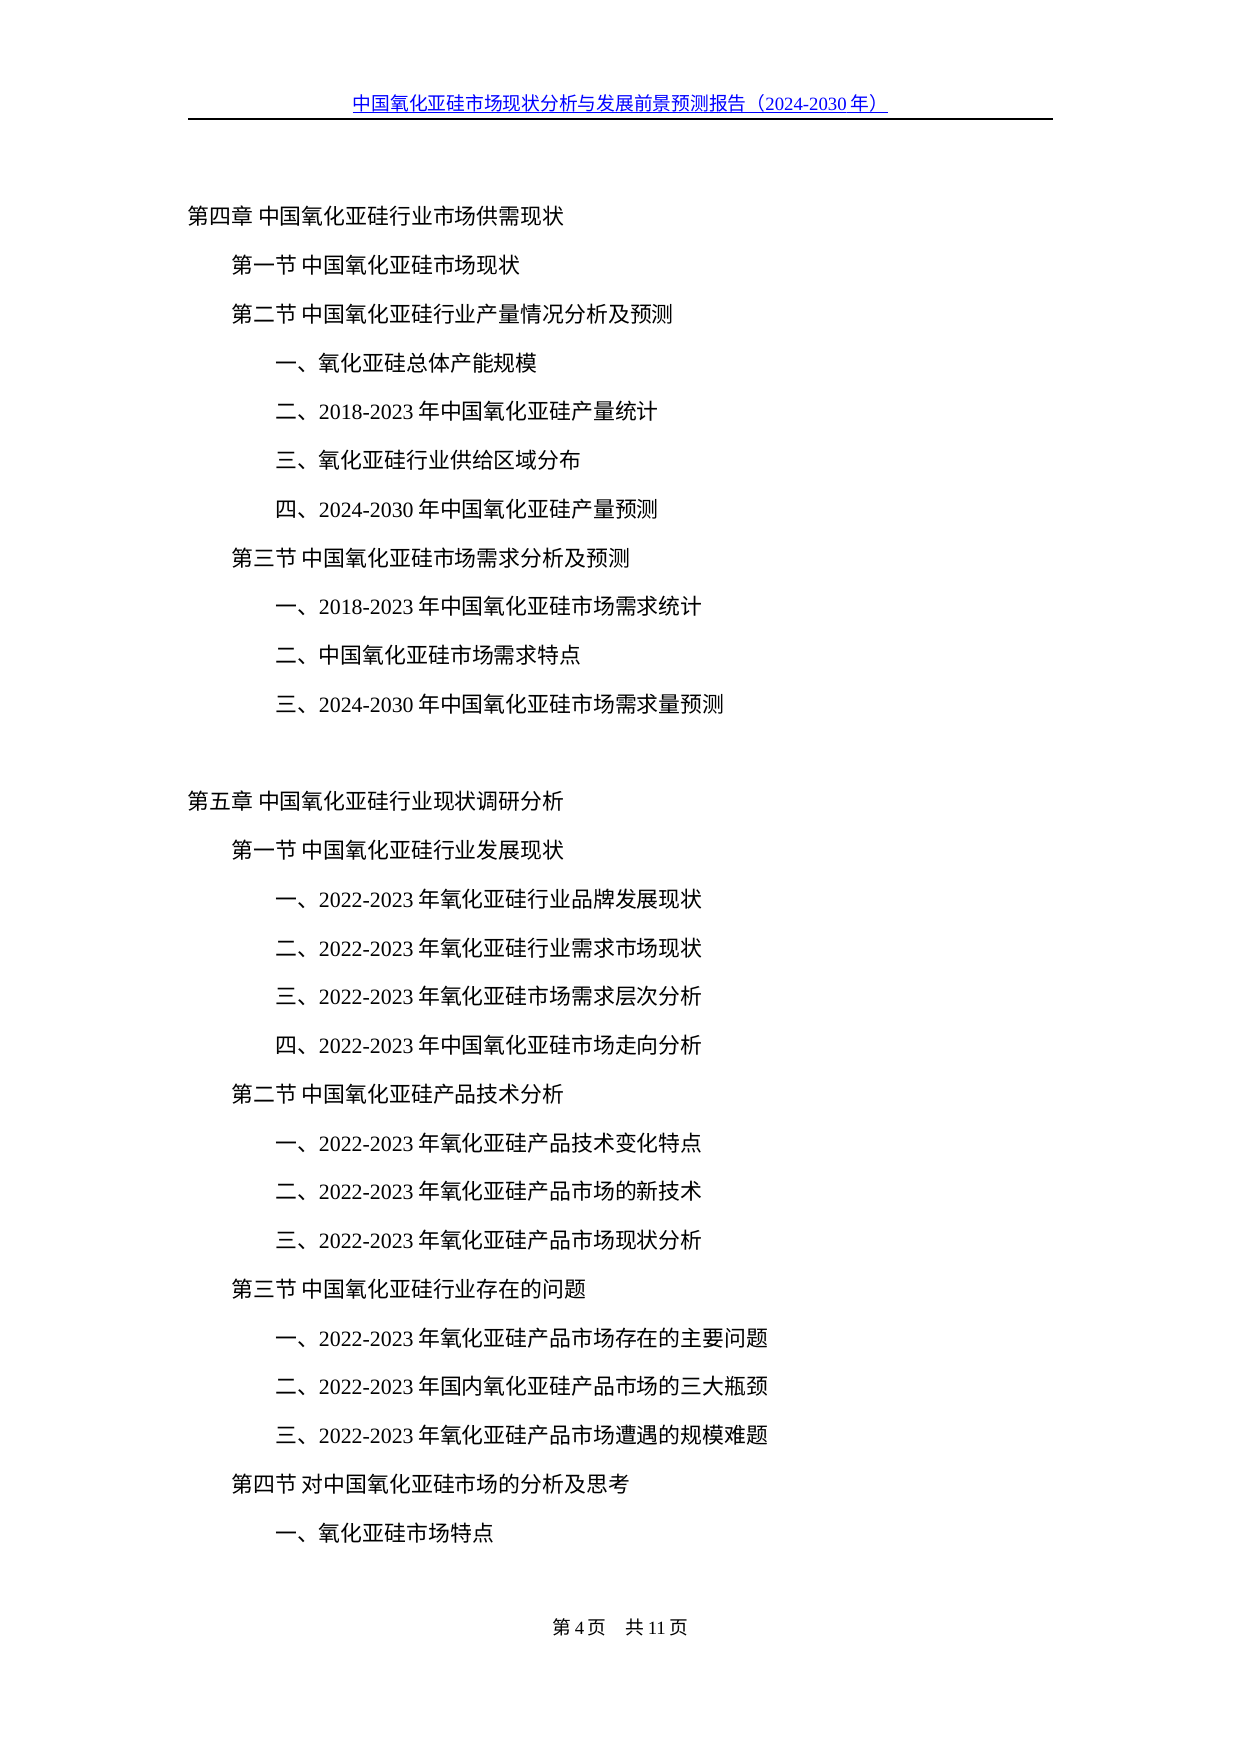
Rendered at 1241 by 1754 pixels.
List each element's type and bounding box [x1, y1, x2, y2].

text [187, 150, 1053, 1548]
